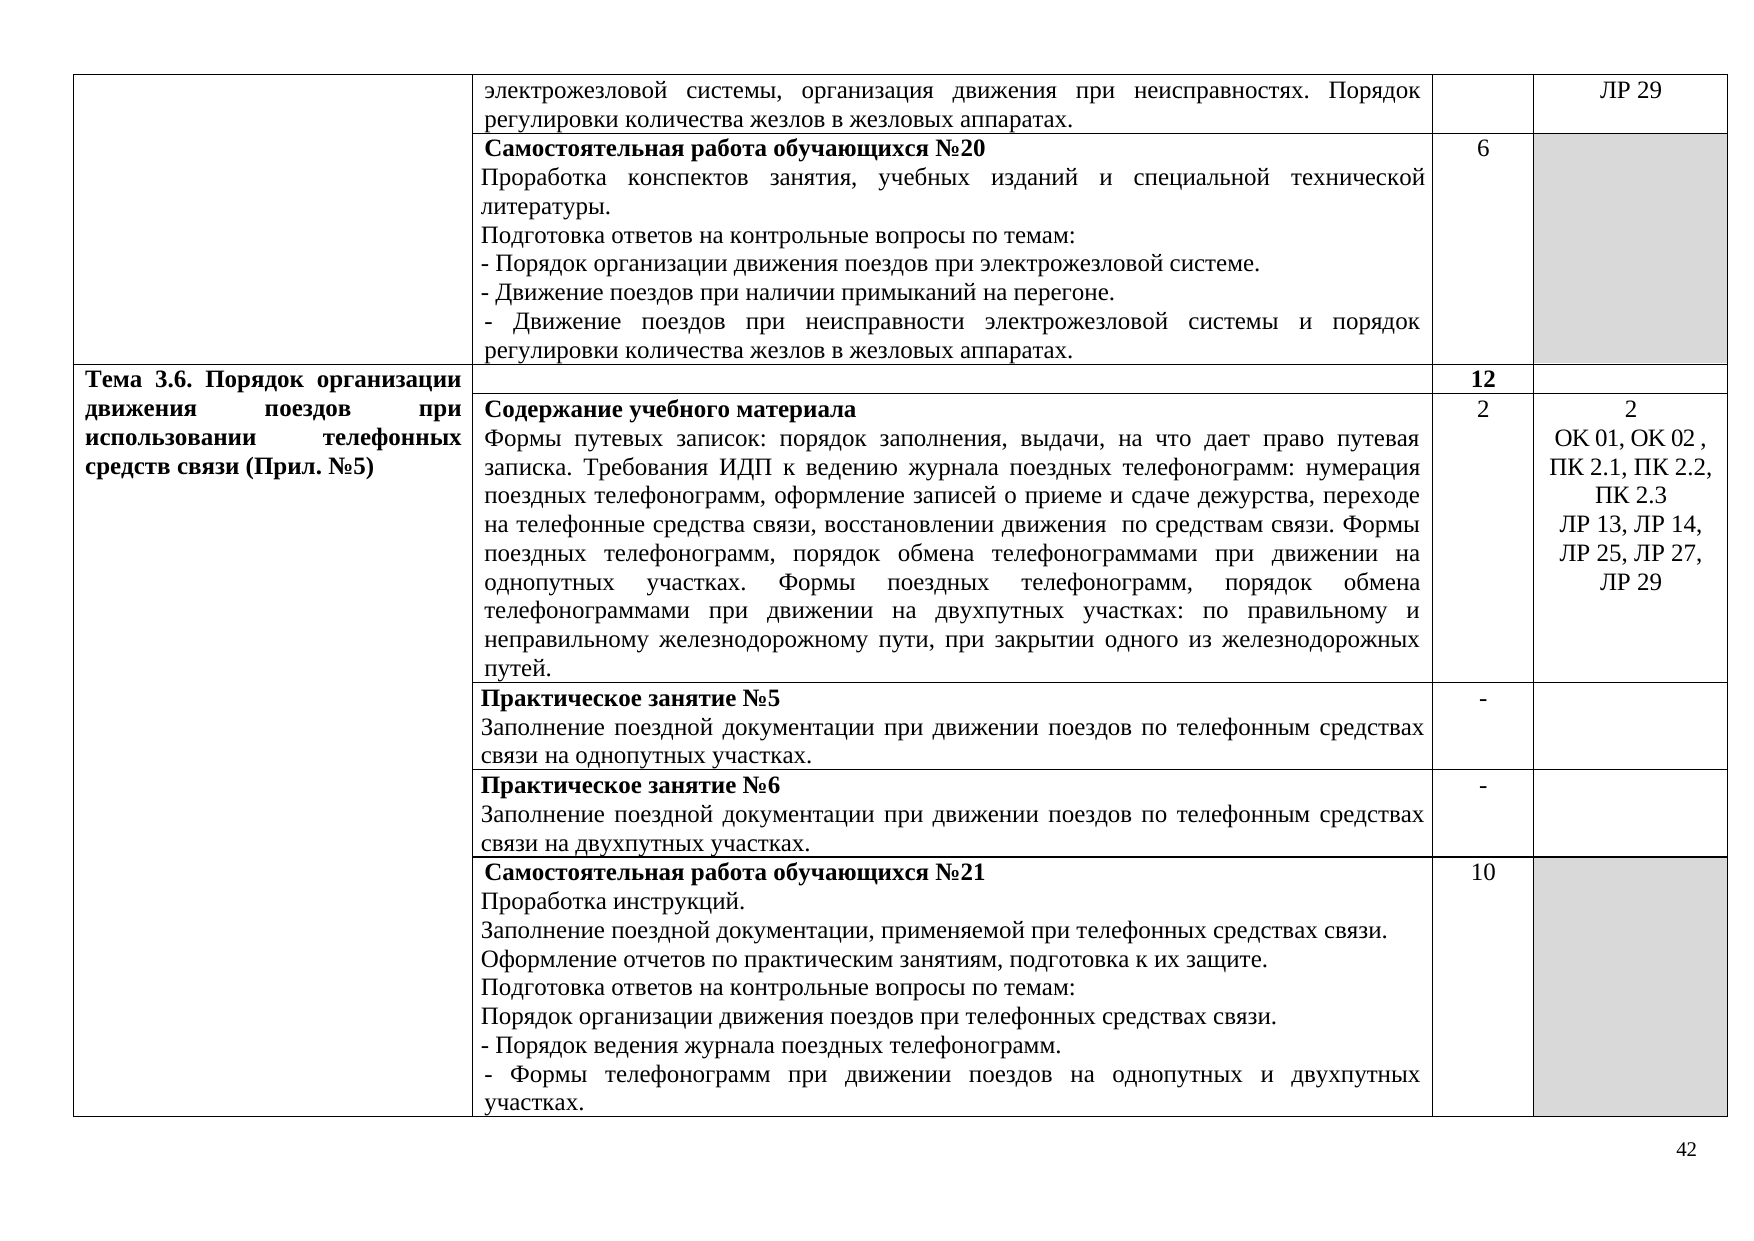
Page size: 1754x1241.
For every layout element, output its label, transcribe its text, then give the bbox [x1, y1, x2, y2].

table_cell Самостоятельная работа обучающихся №20 Проработка конспектов занятия, учебных изданий и специальной технической литературы. Подготовка ответов на контрольные вопросы по темам: - Порядок организации движения поездов при электрожезловой системе. - Движение поездов при наличии примыканий на перегоне. - Движение поездов при неисправности электрожезловой системы и порядок регулировки количества жезлов в жезловых аппаратах. [473, 134, 1432, 363]
table_cell Практическое занятие №5 Заполнение поездной документации при движении поездов по телефонным средствах связи на однопутных участках. [473, 683, 1432, 769]
table_cell Тема 3.6. Порядок организации движения поездов при использовании телефонных средств связи (Прил. №5) [74, 365, 472, 1116]
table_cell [473, 75, 1432, 132]
table_cell [1534, 683, 1727, 769]
table_cell Содержание учебного материала Формы путевых записок: порядок заполнения, выдачи, на что дает право путевая записка. Требования ИДП к ведению журнала поездных телефонограмм: нумерация поездных телефонограмм, оформление записей о приеме и сдаче дежурства, переходе на телефонные средства связи, восстановлении движения по средствам связи. Формы поездных телефонограмм, порядок обмена телефонограммами при движении на однопутных участках. Формы поездных телефонограмм, порядок обмена телефонограммами при движении на двухпутных участках: по правильному и неправильному железнодорожному пути, при закрытии одного из железнодорожных путей. [473, 394, 1432, 682]
table_cell [1534, 365, 1727, 393]
table_cell [1534, 770, 1727, 856]
table_cell - [1433, 770, 1533, 856]
table_cell - [1433, 683, 1533, 769]
table_cell 6 [1433, 134, 1533, 363]
table_cell Практическое занятие №6 Заполнение поездной документации при движении поездов по телефонным средствах связи на двухпутных участках. [473, 770, 1432, 856]
table_cell [1534, 858, 1727, 1116]
table_cell 2 [1433, 394, 1533, 682]
table_cell 10 [1433, 858, 1533, 1116]
table_cell - [1433, 75, 1533, 132]
table_cell Самостоятельная работа обучающихся №21 Проработка инструкций. Заполнение поездной документации, применяемой при телефонных средствах связи. Оформление отчетов по практическим занятиям, подготовка к их защите. Подготовка ответов на контрольные вопросы по темам: Порядок организации движения поездов при телефонных средствах связи. - Порядок ведения журнала поездных телефонограмм. - Формы телефонограмм при движении поездов на однопутных и двухпутных участках. [473, 858, 1432, 1116]
table_cell [1534, 134, 1727, 363]
table_cell 12 [1433, 365, 1533, 393]
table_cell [1534, 75, 1727, 132]
table_cell [473, 365, 1432, 393]
table_cell 2 OK 01, OK 02 , ПК 2.1, ПК 2.2, ПК 2.3 ЛР 13, ЛР 14, ЛР 25, ЛР 27, ЛР 29 [1534, 394, 1727, 682]
